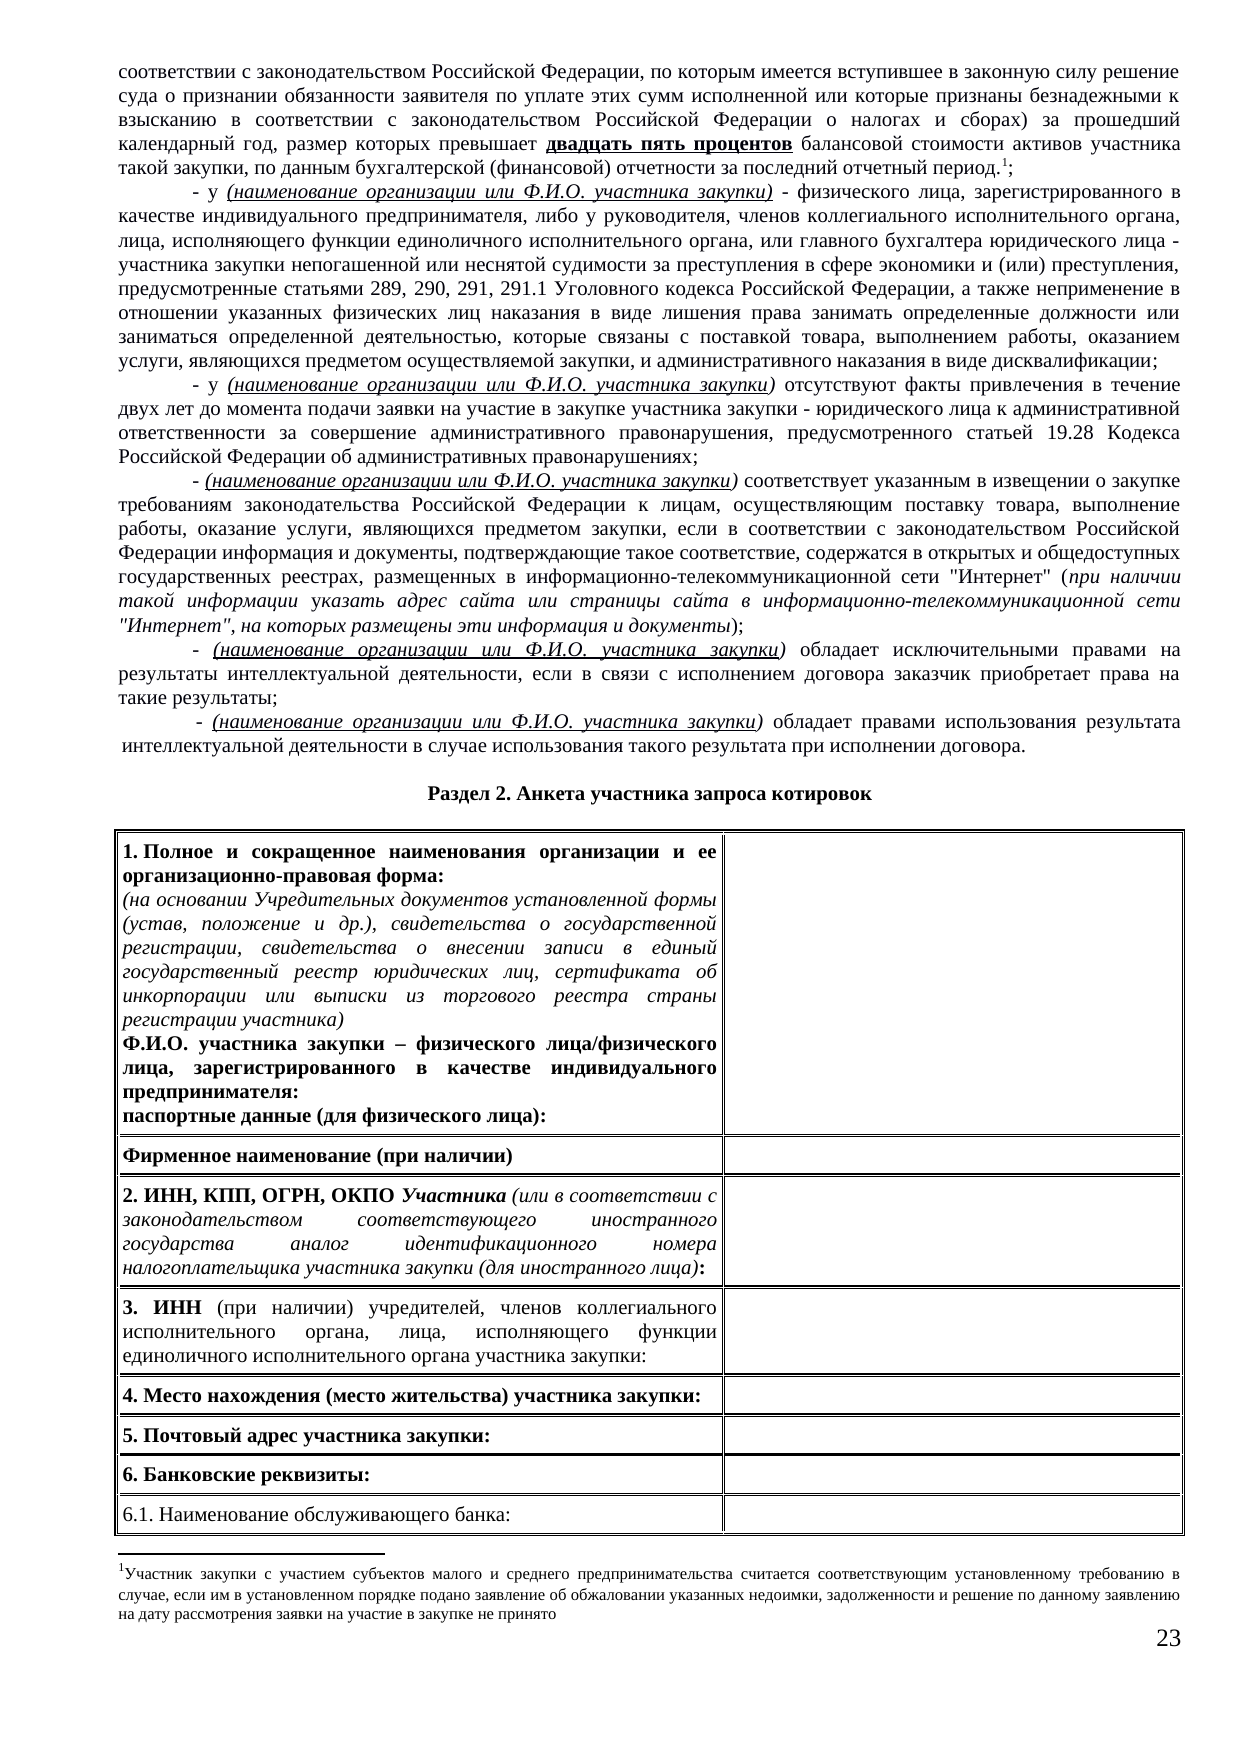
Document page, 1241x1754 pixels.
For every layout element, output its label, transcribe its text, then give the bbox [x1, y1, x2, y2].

table_cell [725, 1134, 1182, 1173]
table_cell [724, 1493, 1183, 1532]
text - у (наименование организации или Ф.И.О. участника закупки) отсутствуют факты привлечения в течение двух лет до момента подачи заявки на участие в закупке участника закупки - юридического лица к административной ответственности за совершение административного правонарушения, предусмотренного статьей 19.28 Кодекса Российской Федерации об административных правонарушениях; [118, 372, 1181, 468]
table_cell 3. ИНН (при наличии) учредителей, членов коллегиального исполнительного органа, лица, исполняющего функции единоличного исполнительного органа участника закупки: [118, 1285, 722, 1373]
text Раздел 2. Анкета участника запроса котировок [118, 781, 1181, 805]
table_cell 6. Банковские реквизиты: [116, 1453, 722, 1493]
table_cell Фирменное наименование (при наличии) [118, 1134, 722, 1173]
table_cell [725, 1173, 1182, 1285]
table_header 1. Полное и сокращенное наименования организации и ее организационно-правовая форма: (на основании Учредительных документов установленной формы (устав, положение и др.), свидетельства о государственной регистрации, свидетельства о внесении записи в единый государственный реестр юридических лиц, сертификата об инкорпорации или выписки из торгового реестра страны регистрации участника) Ф.И.О. участника закупки – физического лица/физического лица, зарегистрированного в качестве индивидуального предпринимателя: паспортные данные (для физического лица): [118, 833, 723, 1133]
text - (наименование организации или Ф.И.О. участника закупки) обладает исключительными правами на результаты интеллектуальной деятельности, если в связи с исполнением договора заказчик приобретает права на такие результаты; [118, 637, 1181, 709]
text - (наименование организации или Ф.И.О. участника закупки) соответствует указанным в извещении о закупке требованиям законодательства Российской Федерации к лицам, осуществляющим поставку товара, выполнение работы, оказание услуги, являющихся предметом закупки, если в соответствии с законодательством Российской Федерации информация и документы, подтверждающие такое соответствие, содержатся в открытых и общедоступных государственных реестрах, размещенных в информационно-телекоммуникационной сети "Интернет" (при наличии такой информации указать адрес сайта или страницы сайта в информационно-телекоммуникационной сети "Интернет", на которых размещены эти информация и документы); [118, 468, 1181, 637]
table_cell [725, 1453, 1183, 1493]
table_cell [725, 1285, 1182, 1373]
table_cell 2. ИНН, КПП, ОГРН, ОКПО Участника (или в соответствии с законодательством соответствующего иностранного государства аналог идентификационного номера налогоплательщика участника закупки (для иностранного лица): [118, 1173, 722, 1285]
table_cell 6.1. Наименование обслуживающего банка: [116, 1493, 723, 1532]
table_cell 4. Место нахождения (место жительства) участника закупки: [118, 1373, 722, 1413]
table_cell [725, 1373, 1182, 1413]
text - (наименование организации или Ф.И.О. участника закупки) обладает правами использования результата интеллектуальной деятельности в случае использования такого результата при исполнении договора. [122, 709, 1181, 757]
table_header [724, 833, 1182, 1133]
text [118, 59, 1181, 179]
table_cell [725, 1413, 1182, 1453]
table_cell 5. Почтовый адрес участника закупки: [118, 1413, 722, 1453]
text - у (наименование организации или Ф.И.О. участника закупки) - физического лица, зарегистрированного в качестве индивидуального предпринимателя, либо у руководителя, членов коллегиального исполнительного органа, лица, исполняющего функции единоличного исполнительного органа, или главного бухгалтера юридического лица - участника закупки непогашенной или неснятой судимости за преступления в сфере экономики и (или) преступления, предусмотренные статьями 289, 290, 291, 291.1 Уголовного кодекса Российской Федерации, а также неприменение в отношении указанных физических лиц наказания в виде лишения права занимать определенные должности или заниматься определенной деятельностью, которые связаны с поставкой товара, выполнением работы, оказанием услуги, являющихся предметом осуществляемой закупки, и административного наказания в виде дисквалификации; [118, 179, 1181, 372]
